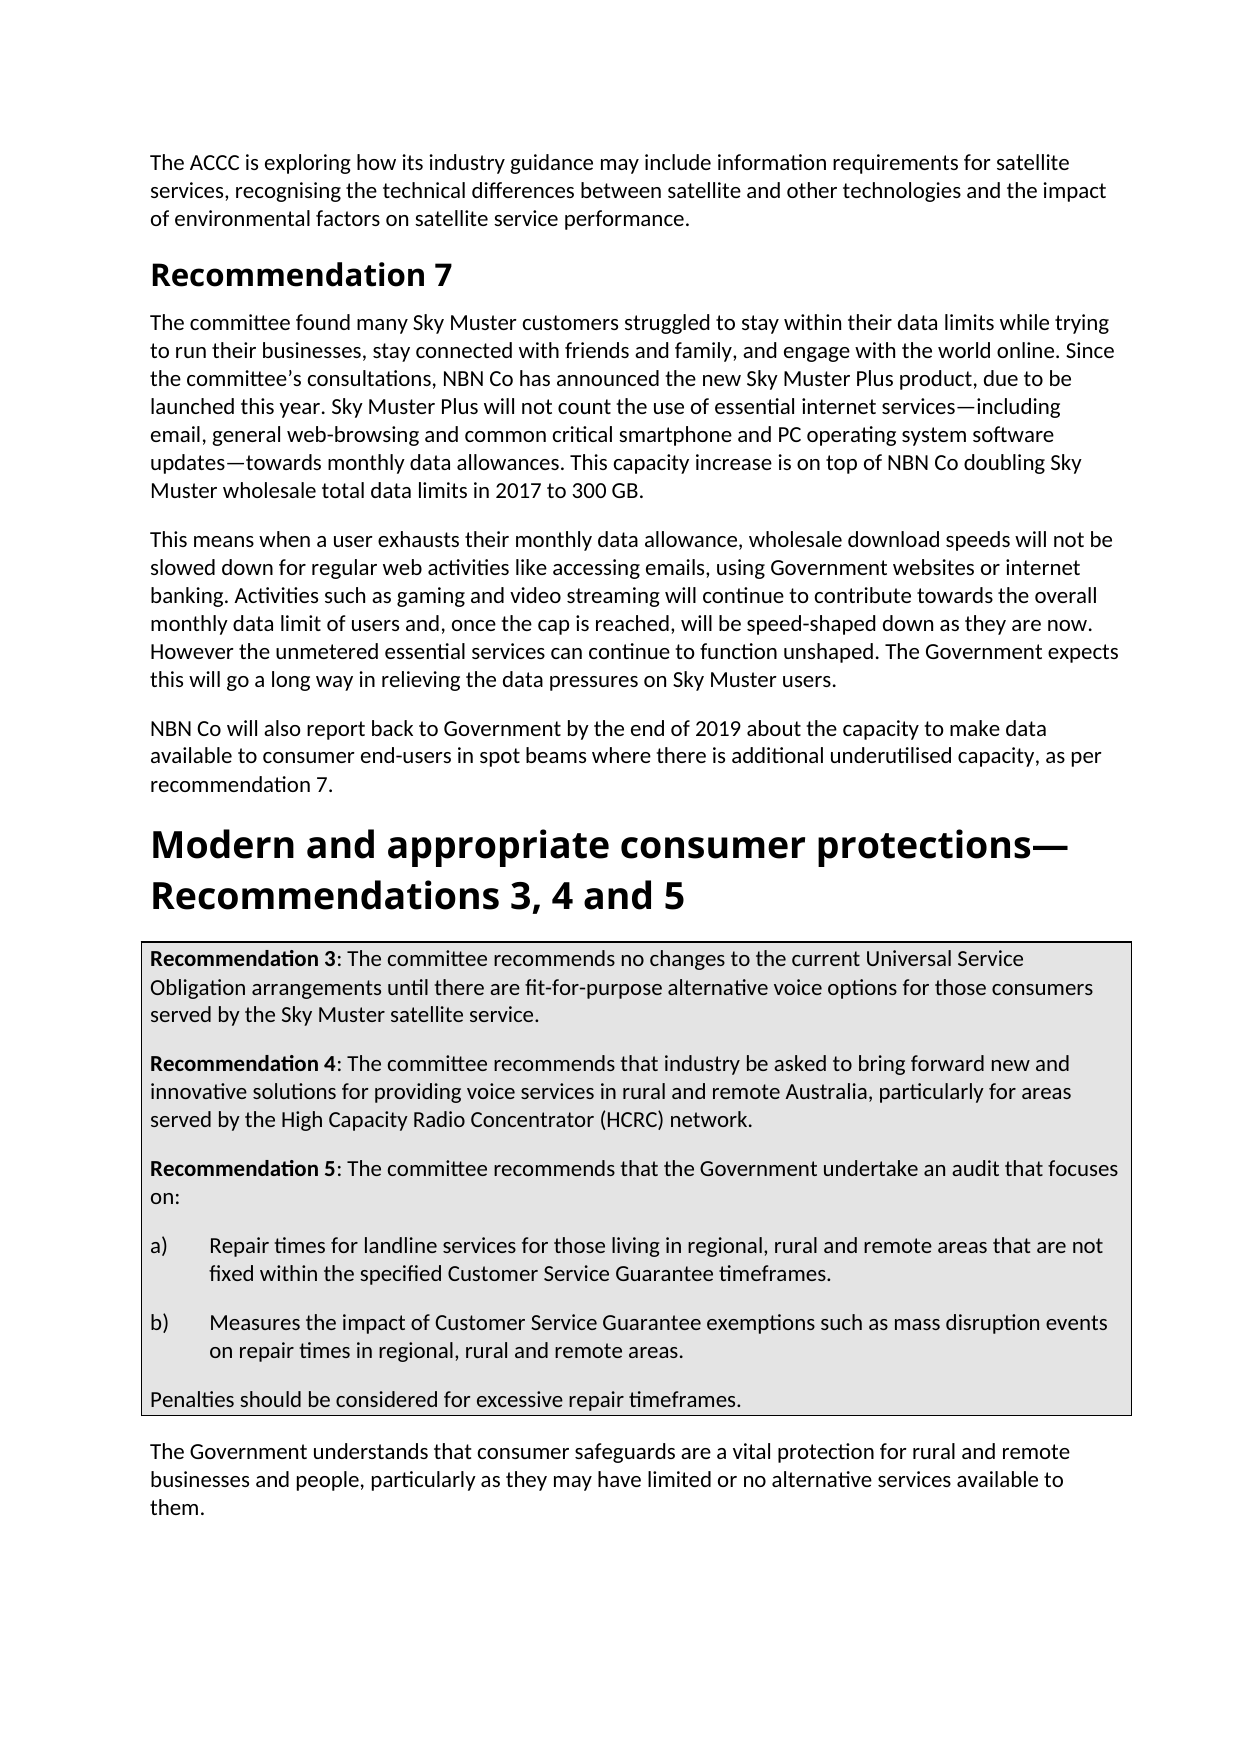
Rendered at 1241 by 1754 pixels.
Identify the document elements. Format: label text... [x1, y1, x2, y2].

text b) Measures the impact of Customer Service Guarantee exemptions such as mass disruption events on repair times in regional, rural and remote areas. [142, 1305, 1131, 1364]
subtitle Modern and appropriate consumer protections—Recommendations 3, 4 and 5 [150, 818, 1122, 921]
text NBN Co will also report back to Government by the end of 2019 about the capacity to make data available to consumer end-users in spot beams where there is additional underutilised capacity, as per recommendation 7. [150, 714, 1122, 798]
text Recommendation 5: The committee recommends that the Government undertake an audit that focuses on: [142, 1151, 1131, 1210]
text Recommendation 4: The committee recommends that industry be asked to bring forward new and innovative solutions for providing voice services in rural and remote Australia, particularly for areas served by the High Capacity Radio Concentrator (HCRC) network. [142, 1046, 1131, 1133]
text The committee found many Sky Muster customers struggled to stay within their data limits while trying to run their businesses, stay connected with friends and family, and engage with the world online. Since the committee’s consultations, NBN Co has announced the new Sky Muster Plus product, due to be launched this year. Sky Muster Plus will not count the use of essential internet services—including email, general web-browsing and common critical smartphone and PC operating system software updates—towards monthly data allowances. This capacity increase is on top of NBN Co doubling Sky Muster wholesale total data limits in 2017 to 300 GB. [150, 308, 1122, 504]
text This means when a user exhausts their monthly data allowance, wholesale download speeds will not be slowed down for regular web activities like accessing emails, using Government websites or internet banking. Activities such as gaming and video streaming will continue to contribute towards the overall monthly data limit of users and, once the cap is reached, will be speed-shaped down as they are now. However the unmetered essential services can continue to function unshaped. The Government expects this will go a long way in relieving the data pressures on Sky Muster users. [150, 525, 1122, 693]
text Penalties should be considered for excessive repair timeframes. [142, 1382, 1131, 1415]
text a) Repair times for landline services for those living in regional, rural and remote areas that are not fixed within the specified Customer Service Guarantee timeframes. [142, 1228, 1131, 1287]
subtitle Recommendation 7 [150, 253, 1122, 295]
text The ACCC is exploring how its industry guidance may include information requirements for satellite services, recognising the technical differences between satellite and other technologies and the impact of environmental factors on satellite service performance. [150, 148, 1122, 232]
text The Government understands that consumer safeguards are a vital protection for rural and remote businesses and people, particularly as they may have limited or no alternative services available to them. [150, 1437, 1122, 1521]
text Recommendation 3: The committee recommends no changes to the current Universal Service Obligation arrangements until there are fit-for-purpose alternative voice options for those consumers served by the Sky Muster satellite service. [142, 943, 1131, 1029]
